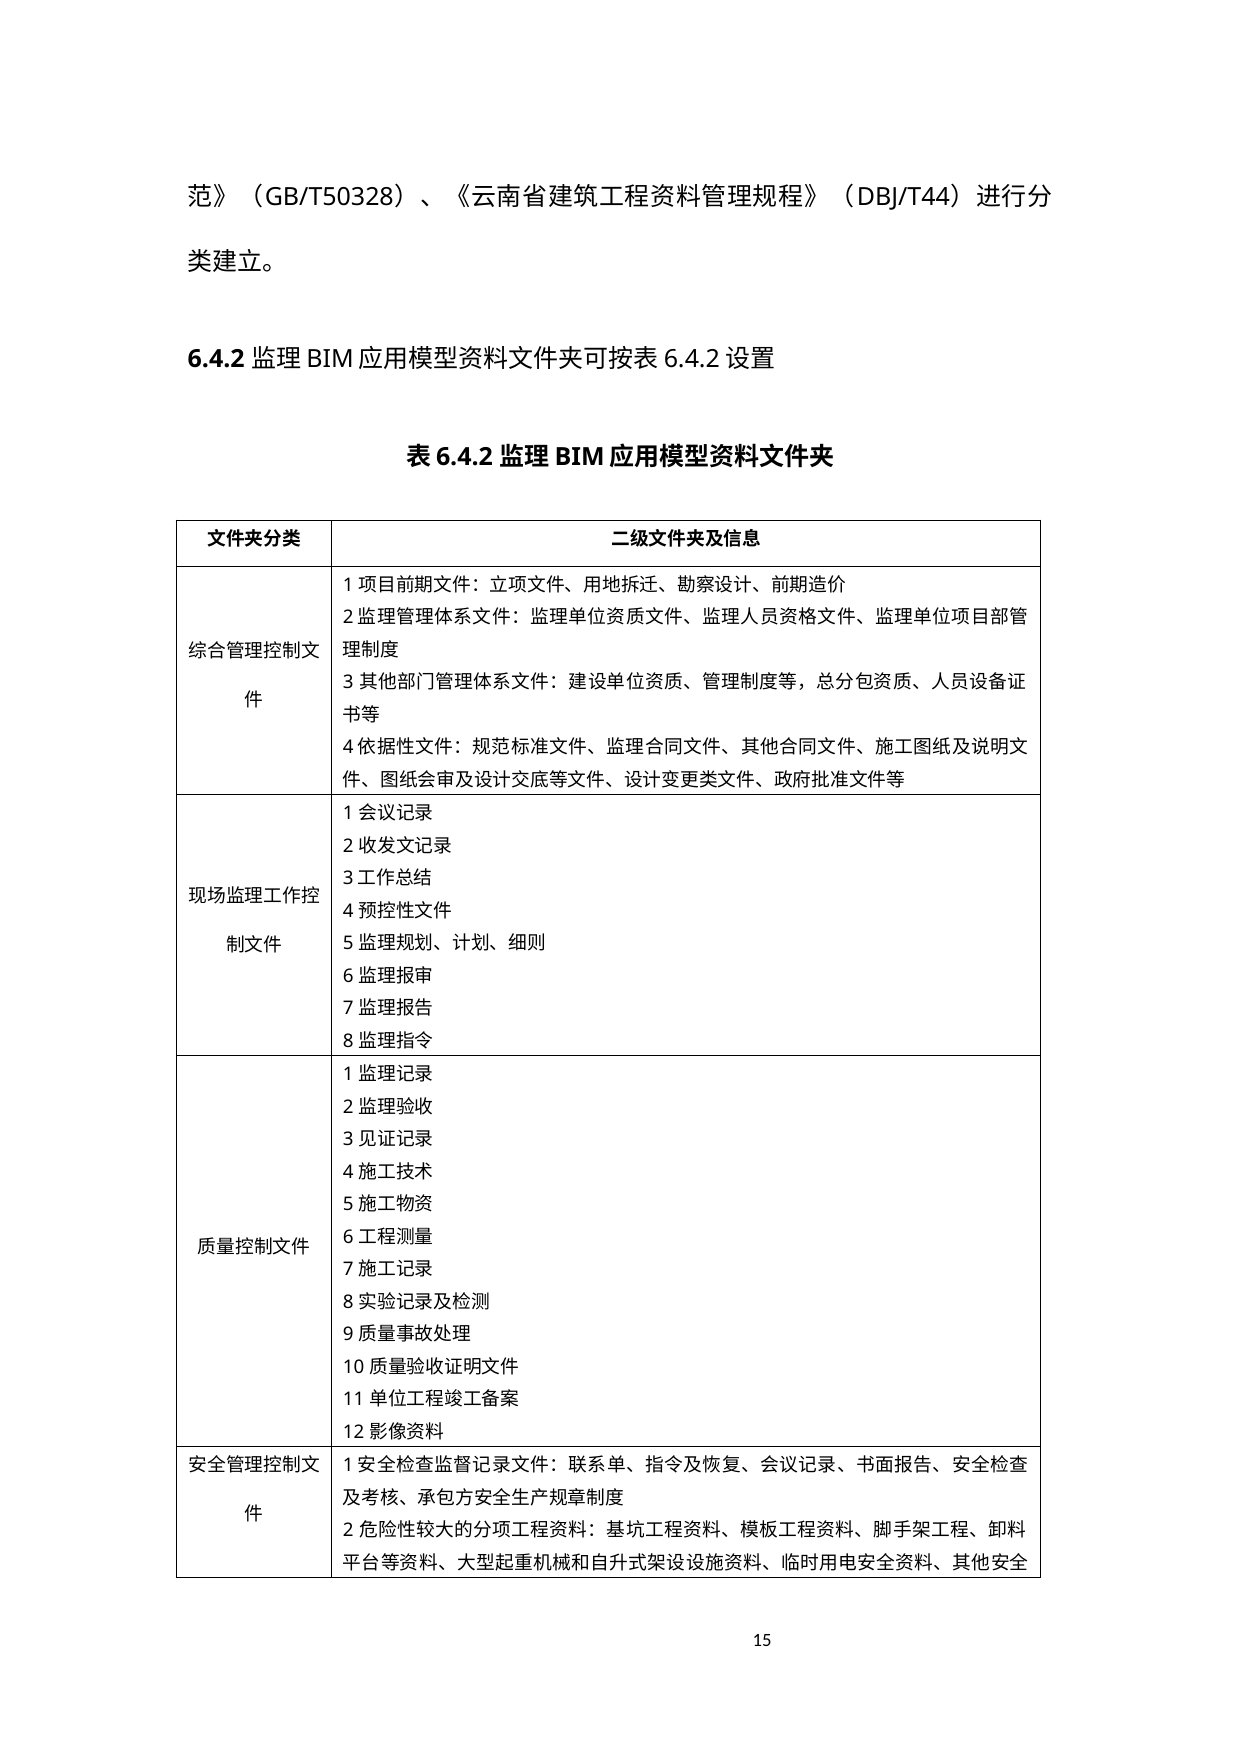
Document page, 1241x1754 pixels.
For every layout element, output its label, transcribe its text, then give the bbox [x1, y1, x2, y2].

table_cell 安全管理控制文件 [177, 1447, 331, 1577]
table_cell 质量控制文件 [177, 1056, 331, 1446]
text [187, 162, 1053, 292]
table_header 文件夹分类 [177, 521, 331, 566]
table_cell 现场监理工作控制文件 [177, 795, 331, 1055]
table_cell 综合管理控制文件 [177, 567, 331, 794]
table_cell 1 监理记录 2 监理验收 3 见证记录 4 施工技术 5 施工物资 6 工程测量 7 施工记录 8 实验记录及检测 9 质量事故处理 10 质量验收证明文件 11 单位工程竣工备案 12 影像资料 [332, 1056, 1040, 1446]
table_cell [332, 1447, 1040, 1577]
text 表6.4.2 监理BIM应用模型资料文件夹 [187, 422, 1053, 487]
table_cell 1 会议记录 2 收发文记录 3工作总结 4 预控性文件 5 监理规划、计划、细则 6 监理报审 7 监理报告 8 监理指令 [332, 795, 1040, 1055]
table_cell 1 项目前期文件：立项文件、用地拆迁、勘察设计、前期造价 2监理管理体系文件：监理单位资质文件、监理人员资格文件、监理单位项目部管理制度 3 其他部门管理体系文件：建设单位资质、管理制度等，总分包资质、人员设备证书等 4依据性文件：规范标准文件、监理合同文件、其他合同文件、施工图纸及说明文件、图纸会审及设计交底等文件、设计变更类文件、政府批准文件等 [332, 567, 1040, 794]
table_header 二级文件夹及信息 [332, 521, 1040, 566]
text 6.4.2 监理BIM应用模型资料文件夹可按表6.4.2设置 [187, 324, 1053, 389]
